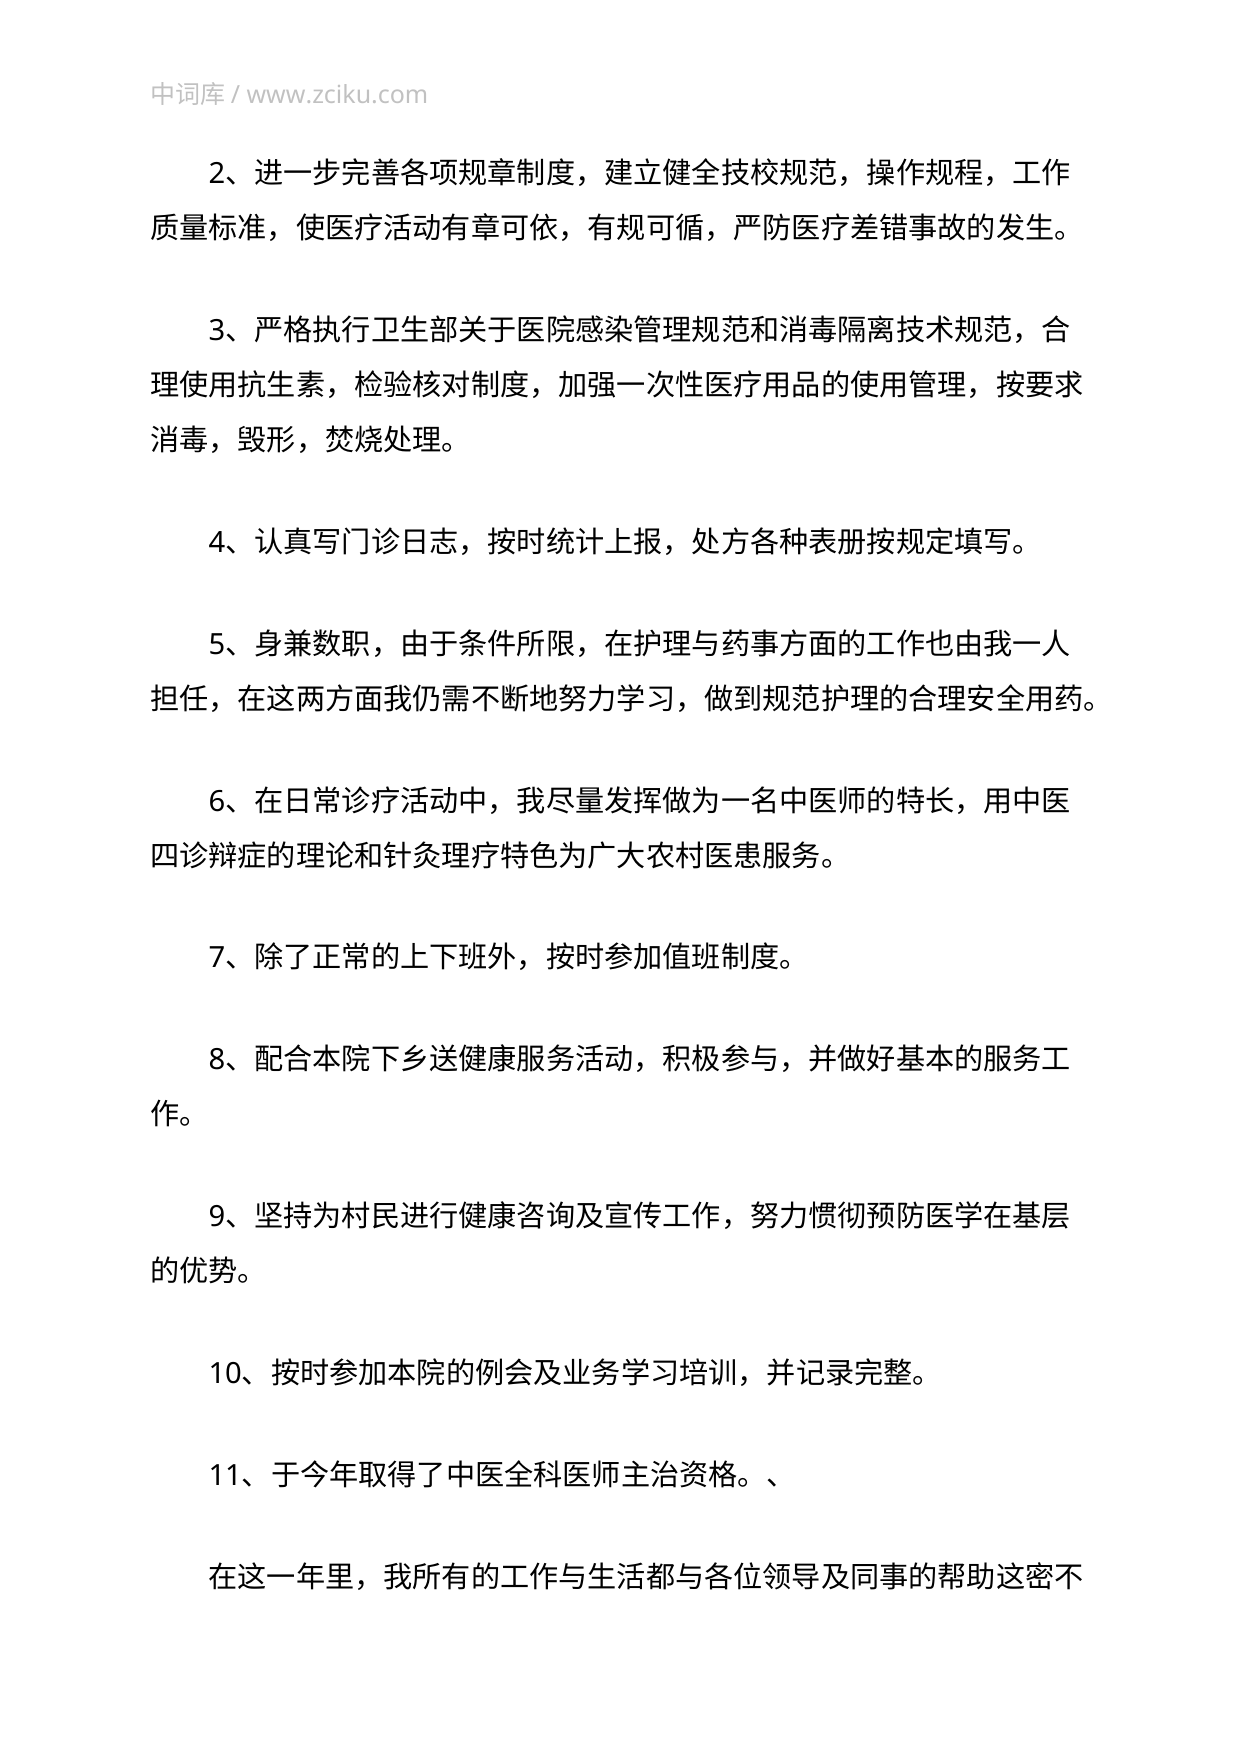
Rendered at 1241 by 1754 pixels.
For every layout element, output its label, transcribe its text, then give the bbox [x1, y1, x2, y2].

text 4、认真写门诊日志，按时统计上报，处方各种表册按规定填写。 [150, 518, 1090, 561]
text 3、严格执行卫生部关于医院感染管理规范和消毒隔离技术规范，合理使用抗生素，检验核对制度，加强一次性医疗用品的使用管理，按要求消毒，毁形，焚烧处理。 [150, 307, 1090, 459]
text 9、坚持为村民进行健康咨询及宣传工作，努力惯彻预防医学在基层的优势。 [150, 1193, 1090, 1290]
text 11、于今年取得了中医全科医师主治资格。、 [150, 1451, 1090, 1494]
text 7、除了正常的上下班外，按时参加值班制度。 [150, 934, 1090, 976]
text 6、在日常诊疗活动中，我尽量发挥做为一名中医师的特长，用中医四诊辩症的理论和针灸理疗特色为广大农村医患服务。 [150, 777, 1090, 874]
text 10、按时参加本院的例会及业务学习培训，并记录完整。 [150, 1349, 1090, 1392]
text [150, 1553, 1090, 1596]
text 2、进一步完善各项规章制度，建立健全技校规范，操作规程，工作质量标准，使医疗活动有章可依，有规可循，严防医疗差错事故的发生。 [150, 150, 1090, 247]
text 8、配合本院下乡送健康服务活动，积极参与，并做好基本的服务工作。 [150, 1036, 1090, 1133]
text 5、身兼数职，由于条件所限，在护理与药事方面的工作也由我一人担任，在这两方面我仍需不断地努力学习，做到规范护理的合理安全用药。 [150, 620, 1090, 718]
